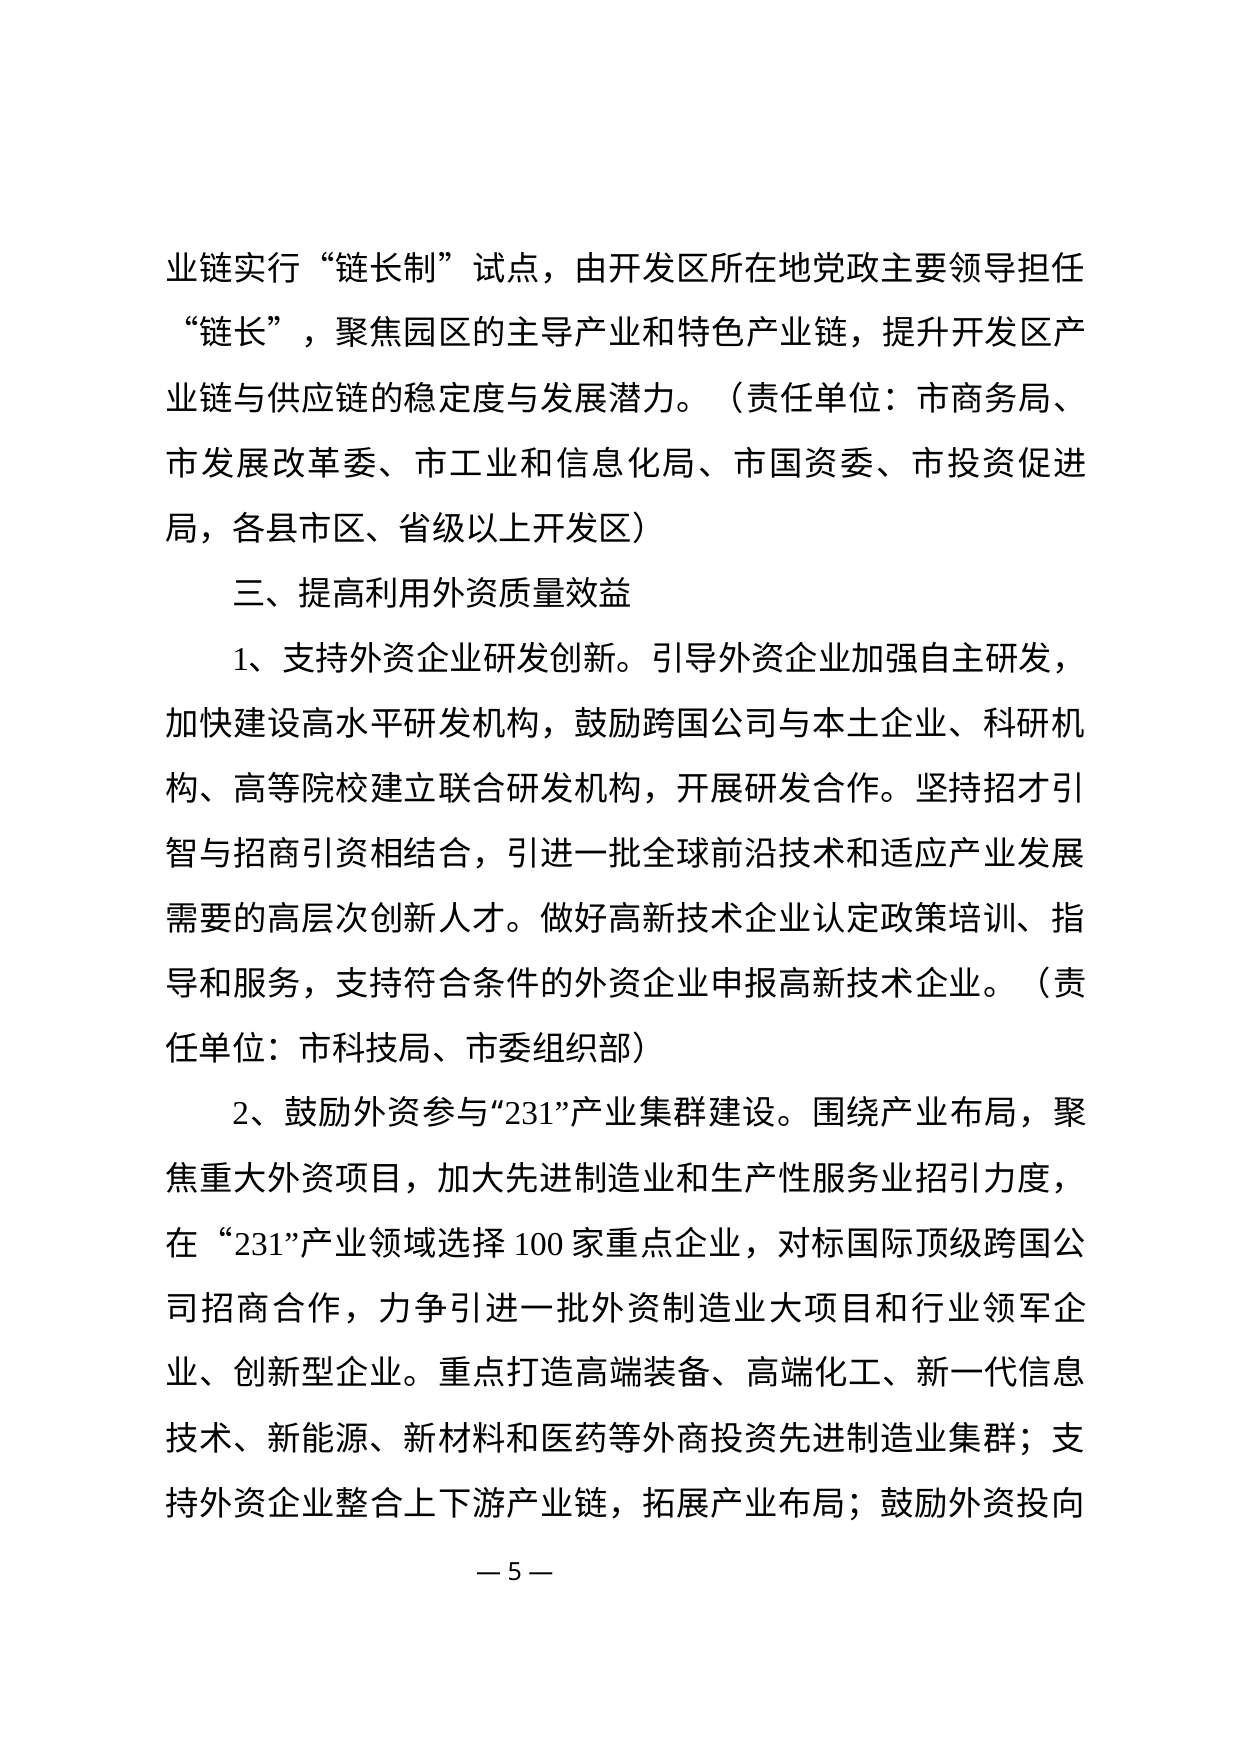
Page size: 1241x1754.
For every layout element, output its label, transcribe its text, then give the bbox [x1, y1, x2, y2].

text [165, 233, 1087, 558]
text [165, 1078, 1087, 1533]
text 1、支持外资企业研发创新。引导外资企业加强自主研发，加快建设高水平研发机构，鼓励跨国公司与本土企业、科研机构、高等院校建立联合研发机构，开展研发合作。坚持招才引智与招商引资相结合，引进一批全球前沿技术和适应产业发展需要的高层次创新人才。做好高新技术企业认定政策培训、指导和服务，支持符合条件的外资企业申报高新技术企业。（责任单位：市科技局、市委组织部） [165, 623, 1087, 1078]
text 三、提高利用外资质量效益 [165, 558, 1087, 623]
